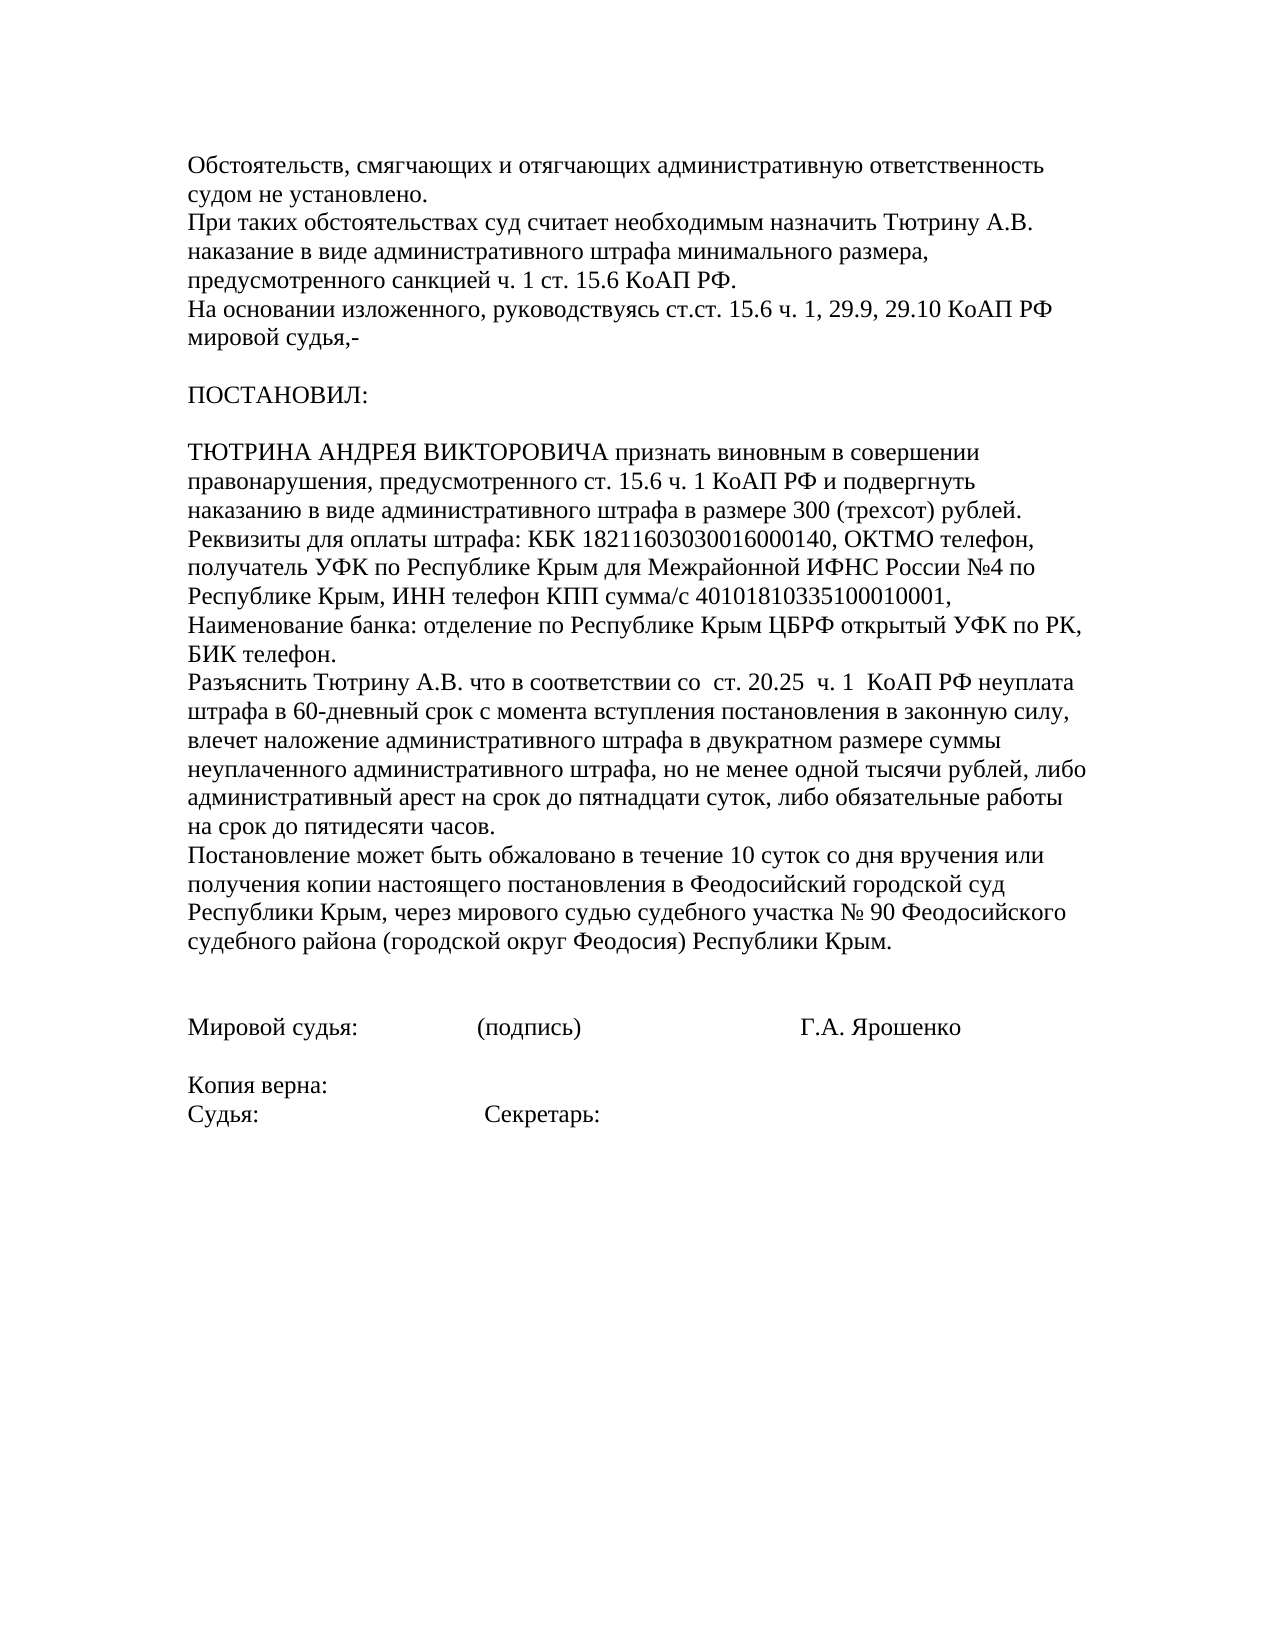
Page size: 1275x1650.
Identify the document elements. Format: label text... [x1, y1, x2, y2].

text При таких обстоятельствах суд считает необходимым назначить Тютрину А.В. наказание в виде административного штрафа минимального размера, предусмотренного санкцией ч. 1 ст. 15.6 КоАП РФ. [187, 207, 1087, 294]
text Судья: Секретарь: [187, 1099, 1087, 1127]
text Постановление может быть обжаловано в течение 10 суток со дня вручения или получения копии настоящего постановления в Феодосийский городской суд Республики Крым, через мирового судью судебного участка № 90 Феодосийского судебного района (городской округ Феодосия) Республики Крым. [187, 840, 1087, 955]
text Разъяснить Тютрину А.В. что в соответствии со ст. 20.25 ч. 1 КоАП РФ неуплата штрафа в 60-дневный срок с момента вступления постановления в законную силу, влечет наложение административного штрафа в двукратном размере суммы неуплаченного административного штрафа, но не менее одной тысячи рублей, либо административный арест на срок до пятнадцати суток, либо обязательные работы на срок до пятидесяти часов. [187, 667, 1087, 840]
text Реквизиты для оплаты штрафа: КБК 18211603030016000140, ОКТМО телефон, получатель УФК по Республике Крым для Межрайонной ИФНС России №4 по Республике Крым, ИНН телефон КПП сумма/с 40101810335100010001, Наименование банка: отделение по Республике Крым ЦБРФ открытый УФК по РК, БИК телефон. [187, 524, 1087, 667]
text Копия верна: [187, 1070, 1087, 1099]
text Обстоятельств, смягчающих и отягчающих административную ответственность судом не установлено. [187, 150, 1087, 207]
text ТЮТРИНА АНДРЕЯ ВИКТОРОВИЧА признать виновным в совершении правонарушения, предусмотренного ст. 15.6 ч. 1 КоАП РФ и подвергнуть наказанию в виде административного штрафа в размере 300 (трехсот) рублей. [187, 437, 1087, 524]
text ПОСТАНОВИЛ: [187, 380, 1087, 409]
text На основании изложенного, руководствуясь ст.ст. 15.6 ч. 1, 29.9, 29.10 КоАП РФ мировой судья,- [187, 294, 1087, 351]
text Мировой судья: (подпись) Г.А. Ярошенко [187, 1012, 1087, 1041]
